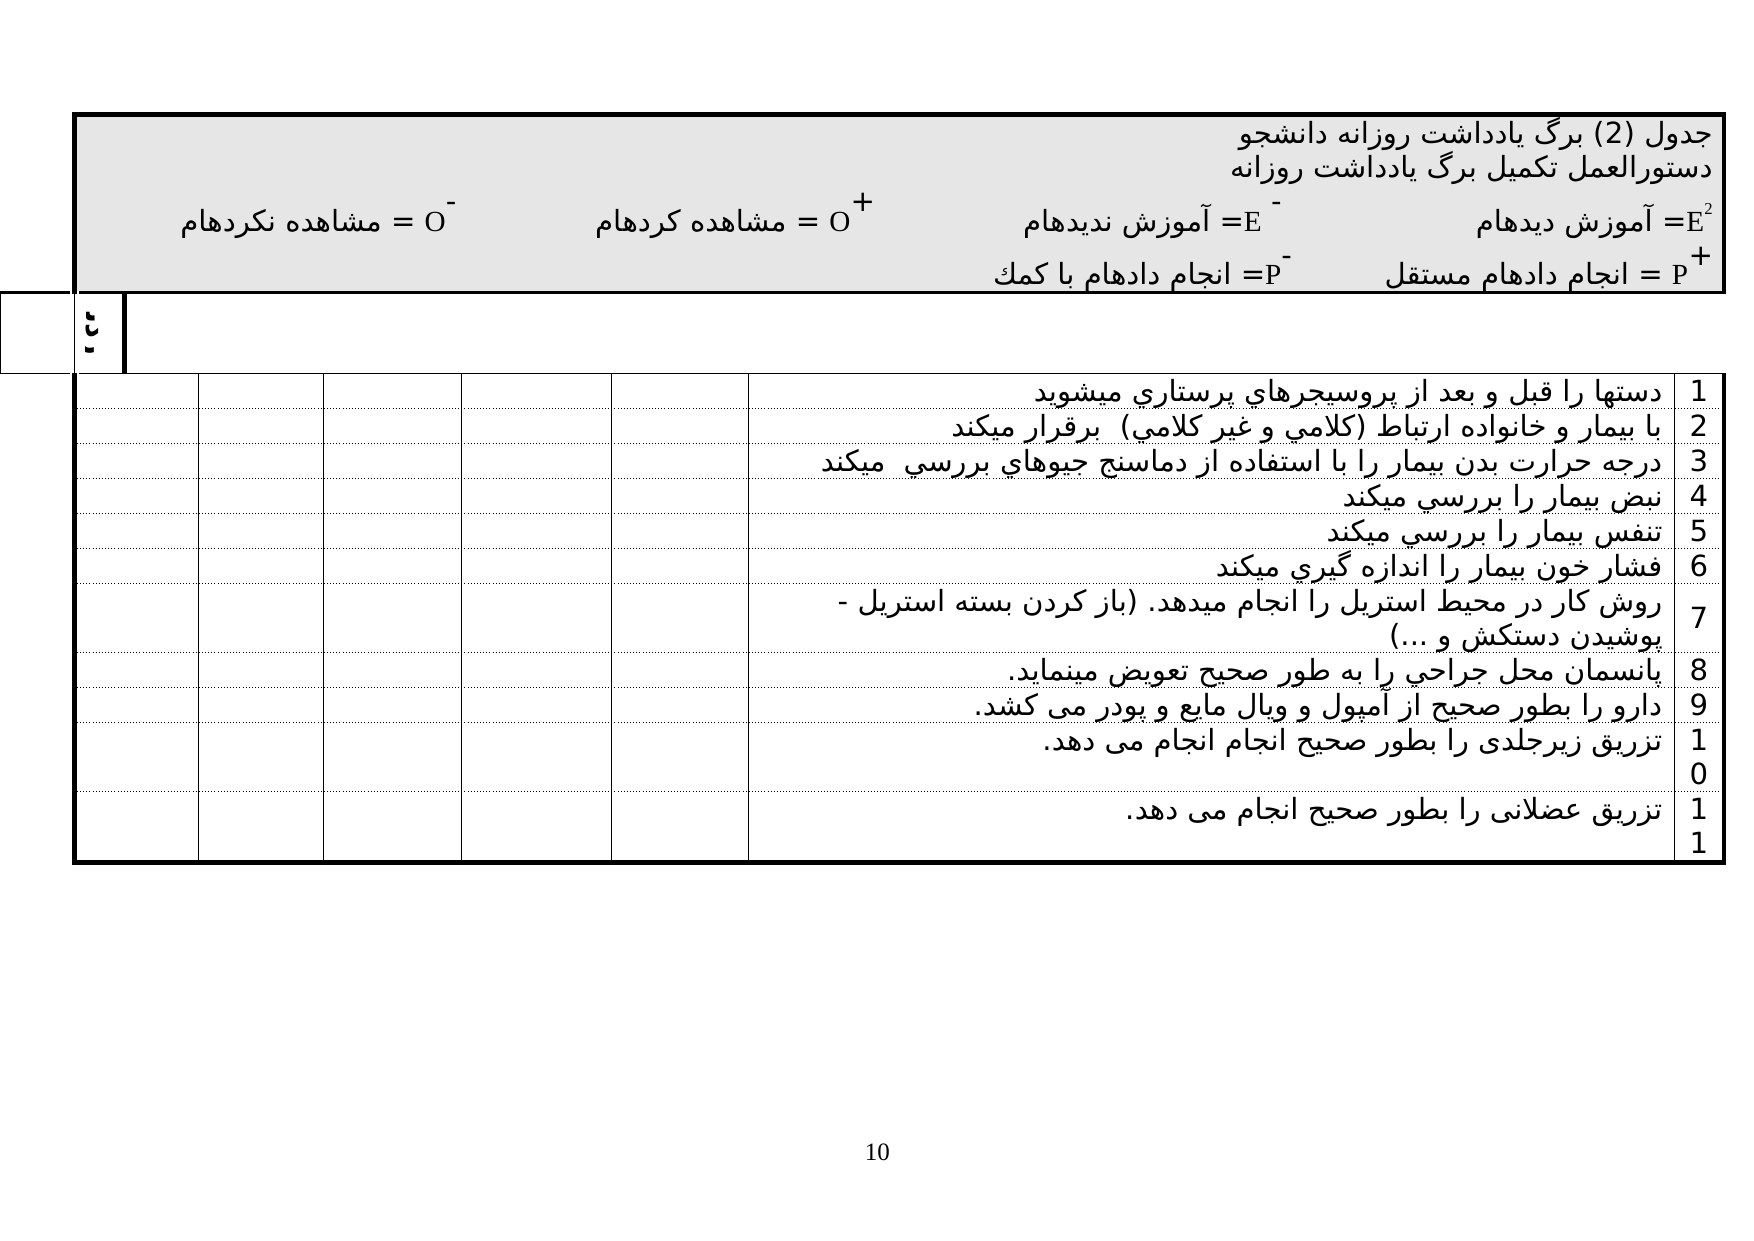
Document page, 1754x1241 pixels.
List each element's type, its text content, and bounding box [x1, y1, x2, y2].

table_cell [612, 722, 748, 791]
table_cell تزریق عضلانی را بطور صحیح انجام می دهد. [749, 791, 1674, 860]
table_cell [199, 652, 323, 687]
table_cell [612, 478, 748, 513]
table_cell تزریق زیرجلدی را بطور صحیح انجام انجام می دهد. [749, 722, 1674, 791]
table_cell 6 [1675, 548, 1722, 583]
table_cell [324, 408, 461, 443]
table_cell [612, 443, 748, 478]
table_cell 5 [1675, 513, 1722, 548]
table_cell [612, 374, 748, 408]
table_cell پانسمان محل جراحي را به طور صحيح تعويض مينمايد. [749, 652, 1674, 687]
table_cell [77, 443, 198, 478]
table_cell 4 [1675, 478, 1722, 513]
table_cell فشار خون بيمار را اندازه گيري ميكند [749, 548, 1674, 583]
table_cell [199, 687, 323, 722]
table_cell [324, 722, 461, 791]
table_cell 7 [1675, 583, 1722, 652]
table_cell [77, 687, 198, 722]
table_cell [324, 513, 461, 548]
table_cell [199, 513, 323, 548]
table_cell دستها را قبل و بعد از پروسيجرهاي پرستاري ميشويد [749, 374, 1674, 408]
table_cell 3 [1675, 443, 1722, 478]
table_cell [324, 583, 461, 652]
table_cell 11 [1675, 791, 1722, 860]
table_cell [462, 374, 611, 408]
table_cell 8 [1675, 652, 1722, 687]
table_cell [77, 478, 198, 513]
table_cell [199, 722, 323, 791]
table_cell [324, 791, 461, 860]
table_cell [199, 791, 323, 860]
table_cell [77, 373, 198, 408]
table_cell [199, 478, 323, 513]
table_cell [324, 374, 461, 408]
table_header جدول (2) برگ يادداشت روزانه دانشجو دستورالعمل تكميل برگ يادداشت روزانه E2= آموزش ديدهام - E= آموزش نديدهام +O = مشاهده كردهام -O = مشاهده نكردهام +P = انجام دادهام مستقل -P= انجام دادهام با كمك [77, 117, 1722, 291]
table_cell 1 [1675, 374, 1722, 408]
table_cell 10 [1675, 722, 1722, 791]
table_cell [77, 791, 198, 860]
table_cell [612, 548, 748, 583]
table_cell روش كار در محيط استريل را انجام ميدهد. (باز كردن بسته استريل - پوشيدن دستكش و ...) [749, 583, 1674, 652]
table_cell دارو را بطور صحیح از آمپول و ویال مایع و پودر می کشد. [749, 687, 1674, 722]
table_cell [77, 408, 198, 443]
table_cell [199, 408, 323, 443]
table_cell [77, 548, 198, 583]
table_cell [462, 652, 611, 687]
table_cell [324, 478, 461, 513]
table_cell 9 [1675, 687, 1722, 722]
table_cell [462, 408, 611, 443]
table_cell [324, 443, 461, 478]
table_cell درجه حرارت بدن بيمار را با استفاده از دماسنج جيوهاي بررسي ميكند [749, 443, 1674, 478]
table_cell [77, 652, 198, 687]
table_cell [612, 408, 748, 443]
table_cell [462, 791, 611, 860]
table_cell [77, 583, 198, 652]
table_cell [199, 548, 323, 583]
table_cell نبض بيمار را بررسي ميكند [749, 478, 1674, 513]
table_cell [462, 443, 611, 478]
table_cell [462, 478, 611, 513]
table_cell [324, 548, 461, 583]
table_cell [324, 652, 461, 687]
table_cell [462, 722, 611, 791]
table_cell [199, 374, 323, 408]
table_cell [612, 513, 748, 548]
table_cell [77, 722, 198, 791]
table_cell با بيمار و خانواده ارتباط (كلامي و غير كلامي) برقرار ميكند [749, 408, 1674, 443]
table_cell رديف [75, 291, 122, 373]
table_cell [462, 548, 611, 583]
table_cell [199, 443, 323, 478]
table_cell [199, 583, 323, 652]
table_cell [462, 687, 611, 722]
table_cell [324, 687, 461, 722]
table_cell [612, 687, 748, 722]
table_cell [462, 513, 611, 548]
table_cell 2 [1675, 408, 1722, 443]
table_cell [612, 652, 748, 687]
table_cell [462, 583, 611, 652]
table_cell [77, 513, 198, 548]
table_cell [612, 583, 748, 652]
table_cell تنفس بيمار را بررسي ميكند [749, 513, 1674, 548]
table_cell [612, 791, 748, 860]
